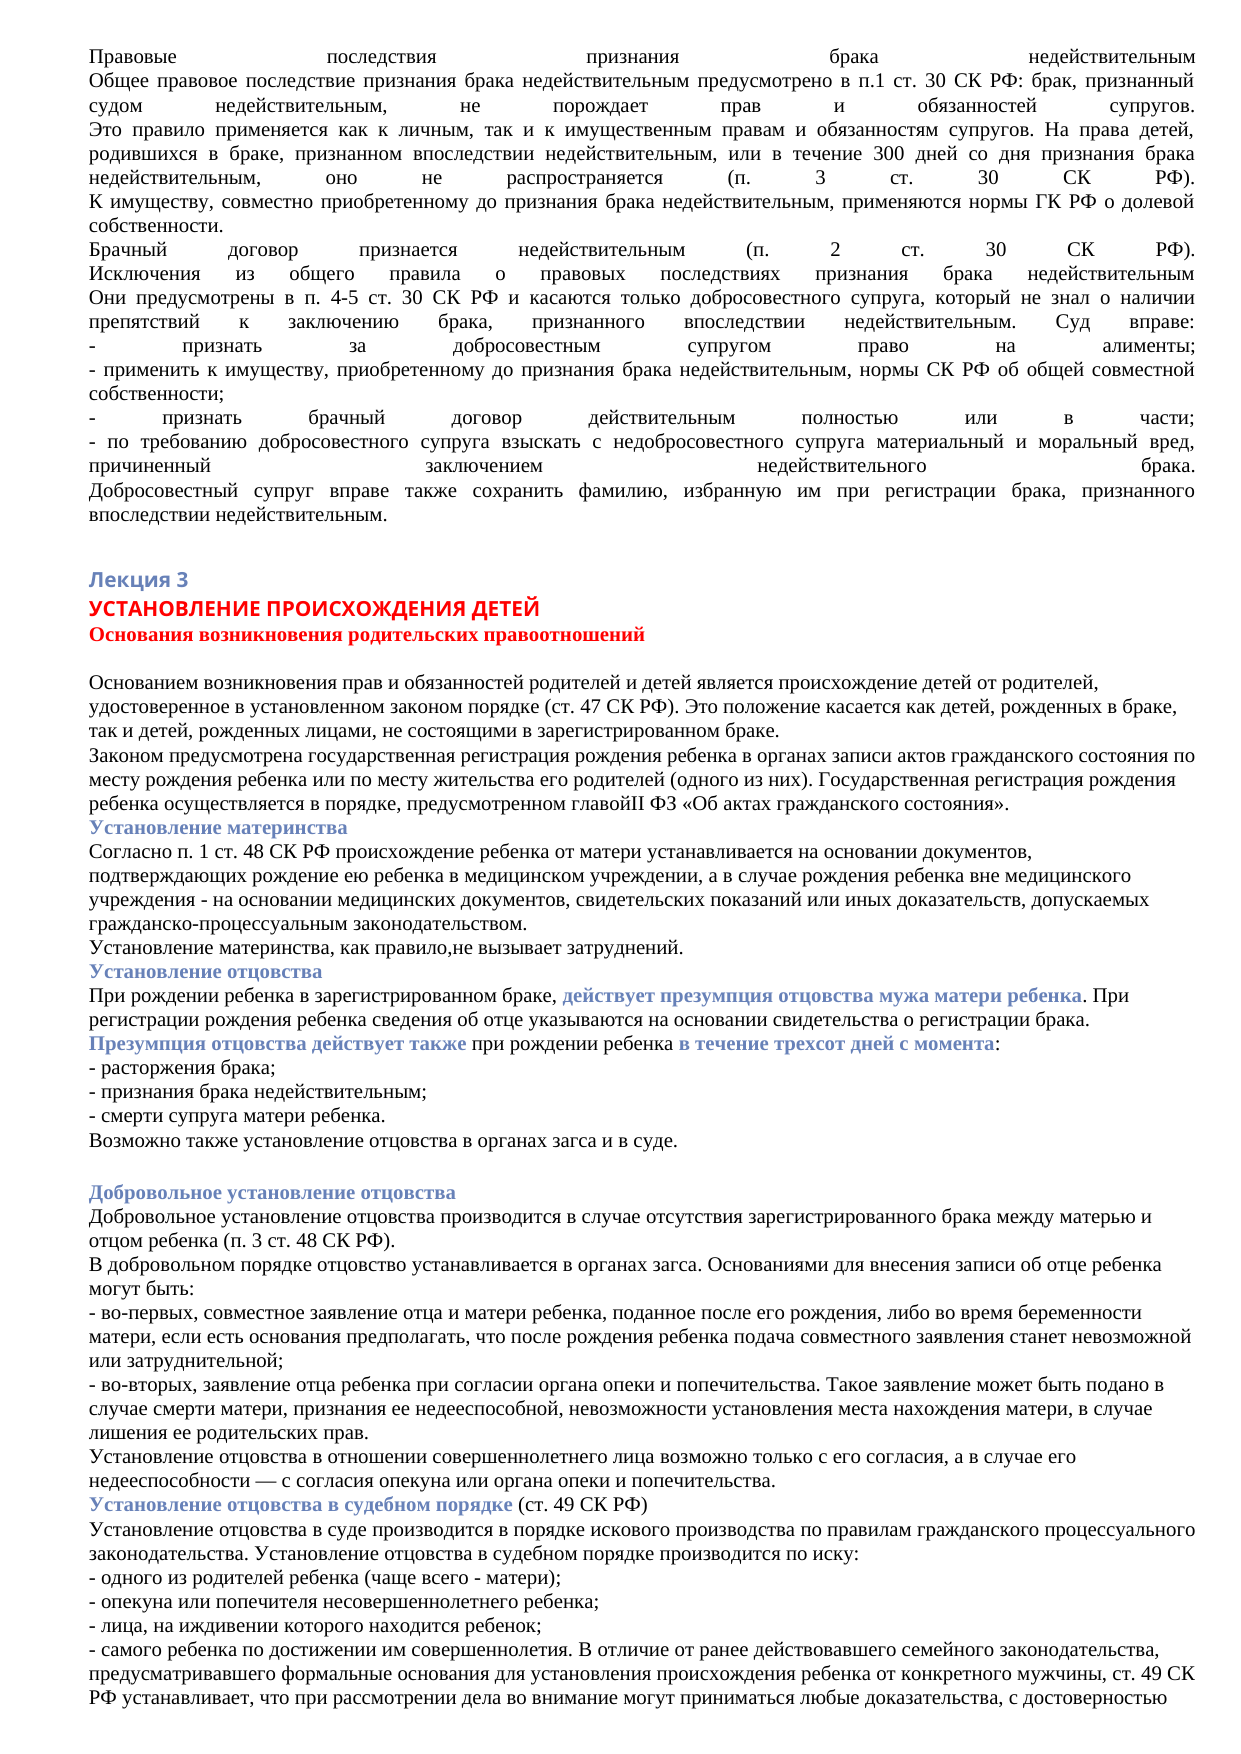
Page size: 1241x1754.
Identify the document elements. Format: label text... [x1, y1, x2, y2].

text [89, 1179, 1196, 1709]
text УСТАНОВЛЕНИЕ ПРОИСХОЖДЕНИЯ ДЕТЕЙ [89, 594, 1196, 622]
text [89, 44, 1196, 526]
text Основанием возникновения прав и обязанностей родителей и детей является происхождение детей от родителей, удостоверенное в установленном законом порядке (ст. 47 СК РФ). Это положение касается как детей, рожденных в браке, так и детей, рожденных лицами, не состоящими в зарегистрированном браке. Законом предусмотрена государственная регистрация рождения ребенка в органах записи актов гражданского состояния по месту рождения ребенка или по месту жительства его родителей (одного из них). Государственная регистрация рождения ребенка осуществляется в порядке, предусмотренном главойII ФЗ «Об актах гражданского состояния». Установление материнства Согласно п. 1 ст. 48 СК РФ происхождение ребенка от матери устанавливается на основании документов, подтверждающих рождение ею ребенка в медицинском учреждении, а в случае рождения ребенка вне медицинского учреждения - на основании медицинских документов, свидетельских показаний или иных доказательств, допускаемых гражданско-процессуальным законодательством. Установление материнства, как правило,не вызывает затруднений. Установление отцовства При рождении ребенка в зарегистрированном браке, действует презумпция отцовства мужа матери ребенка. При регистрации рождения ребенка сведения об отце указываются на основании свидетельства о регистрации брака. Презумпция отцовства действует также при рождении ребенка в течение трехсот дней с момента: - расторжения брака; - признания брака недействительным; - смерти супруга матери ребенка. Возможно также установление отцовства в органах загса и в суде. [89, 646, 1196, 1179]
text Лекция 3 [89, 565, 1196, 594]
text Основания возникновения родительских правоотношений [89, 622, 1196, 646]
